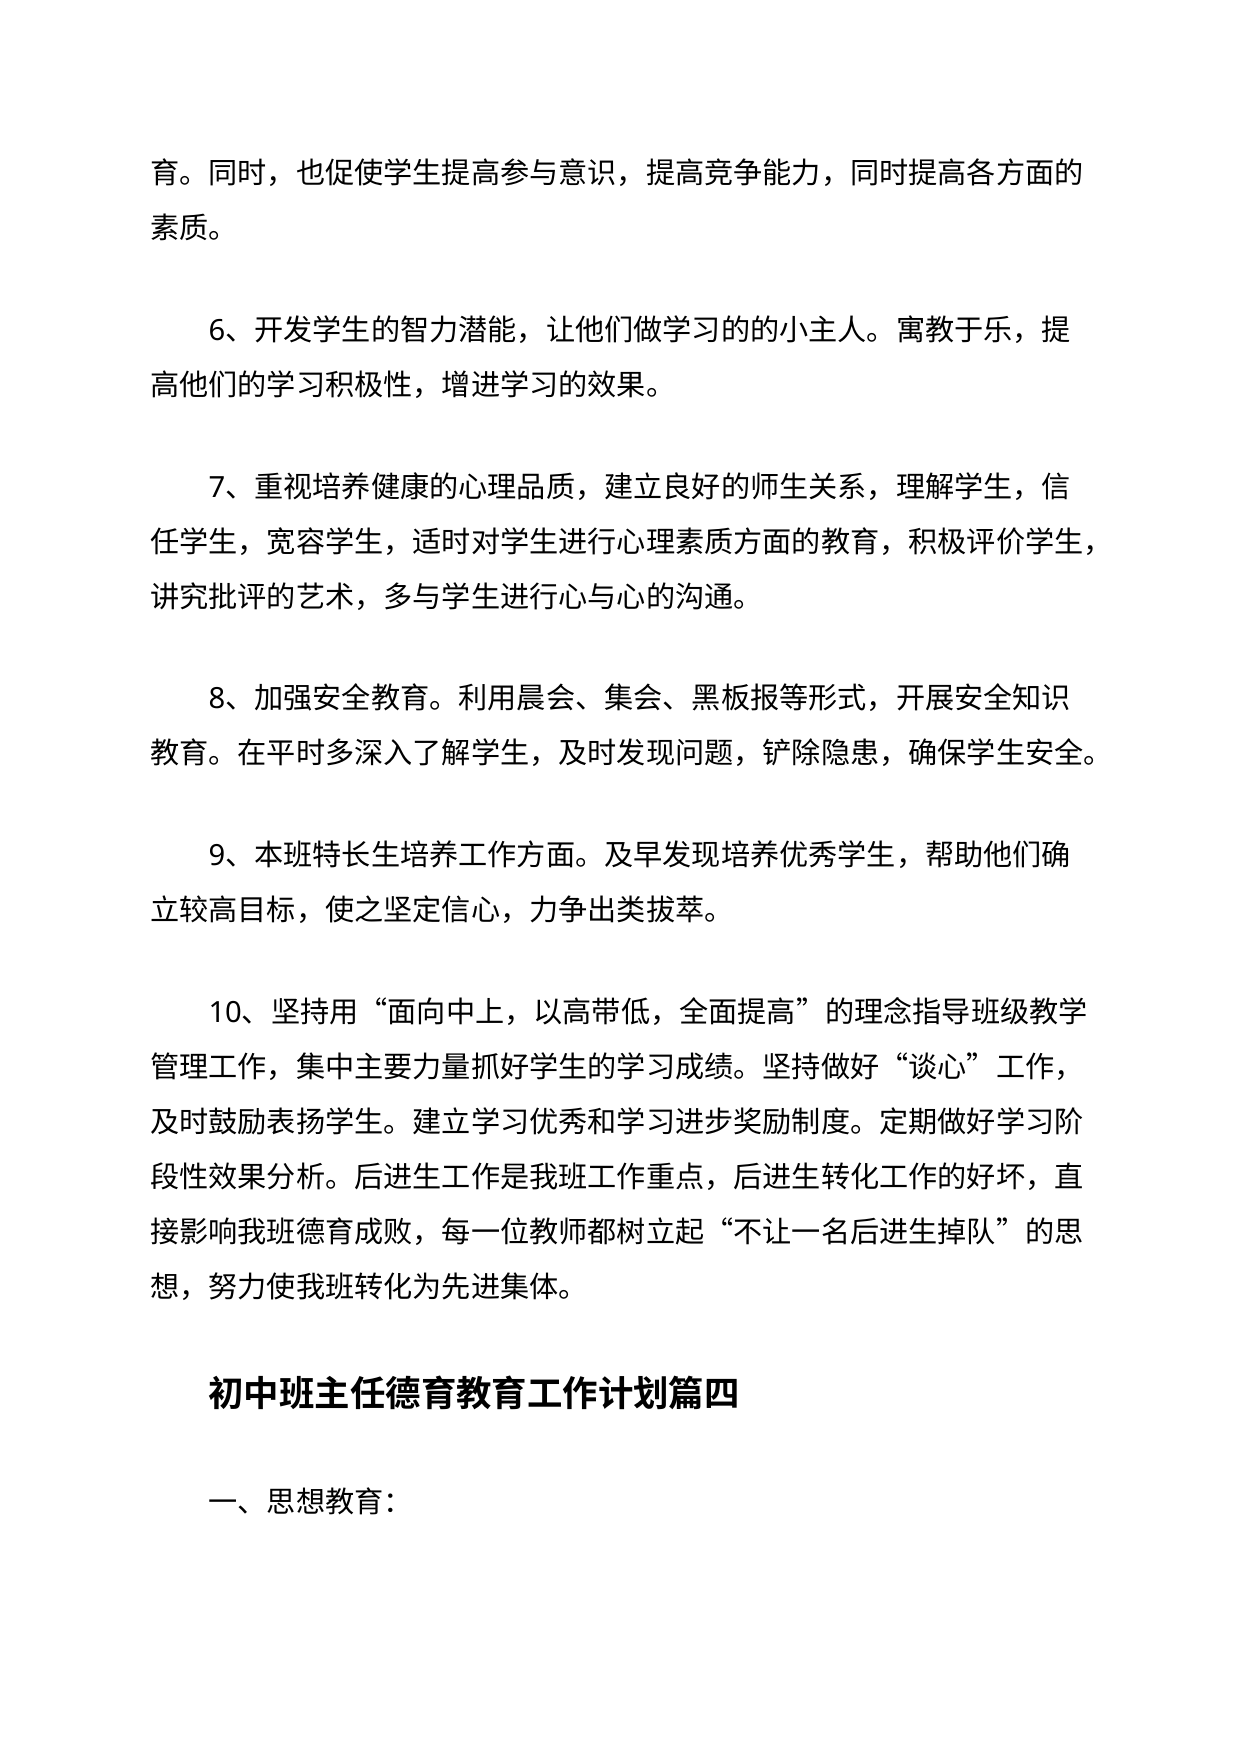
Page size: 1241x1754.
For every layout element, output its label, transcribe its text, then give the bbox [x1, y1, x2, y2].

text 7、重视培养健康的心理品质，建立良好的师生关系，理解学生，信任学生，宽容学生，适时对学生进行心理素质方面的教育，积极评价学生，讲究批评的艺术，多与学生进行心与心的沟通。 [150, 463, 1090, 616]
text 9、本班特长生培养工作方面。及早发现培养优秀学生，帮助他们确立较高目标，使之坚定信心，力争出类拔萃。 [150, 832, 1090, 929]
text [150, 150, 1090, 247]
text 8、加强安全教育。利用晨会、集会、黑板报等形式，开展安全知识教育。在平时多深入了解学生，及时发现问题，铲除隐患，确保学生安全。 [150, 675, 1090, 772]
text 10、坚持用“面向中上，以高带低，全面提高”的理念指导班级教学管理工作，集中主要力量抓好学生的学习成绩。坚持做好“谈心”工作，及时鼓励表扬学生。建立学习优秀和学习进步奖励制度。定期做好学习阶段性效果分析。后进生工作是我班工作重点，后进生转化工作的好坏，直接影响我班德育成败，每一位教师都树立起“不让一名后进生掉队”的思想，努力使我班转化为先进集体。 [150, 989, 1090, 1306]
text 初中班主任德育教育工作计划篇四 [150, 1365, 1090, 1416]
text 一、思想教育： [150, 1478, 1090, 1521]
text 6、开发学生的智力潜能，让他们做学习的的小主人。寓教于乐，提高他们的学习积极性，增进学习的效果。 [150, 307, 1090, 404]
